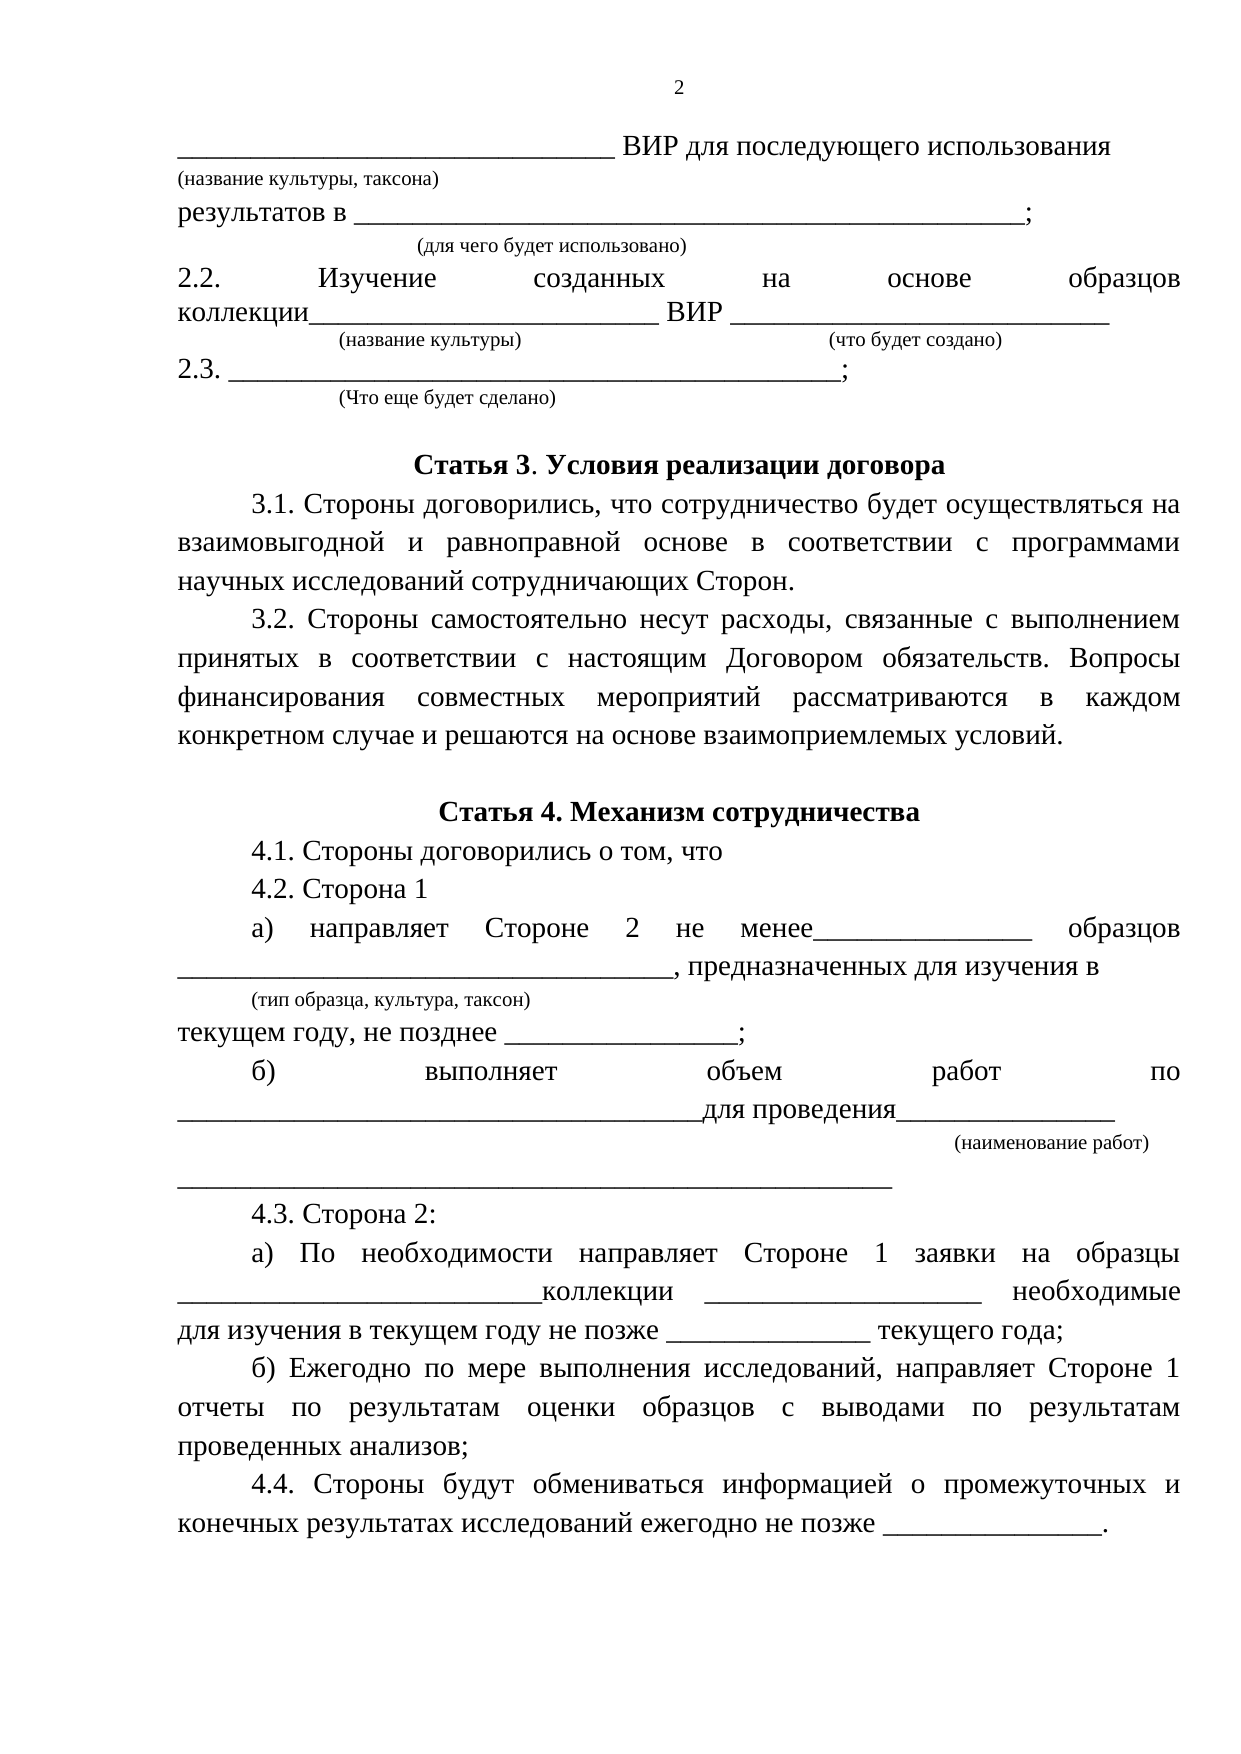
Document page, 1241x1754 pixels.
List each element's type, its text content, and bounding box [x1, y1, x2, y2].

text а) направляет Стороне 2 не менее_______________ образцов __________________________________, предназначенных для изучения в [177, 910, 1181, 982]
text б) выполняет объем работ по ____________________________________для проведения_______________ [177, 1053, 1181, 1125]
text (наименование работ) [177, 1130, 1181, 1154]
text Статья 3. Условия реализации договора [177, 447, 1181, 481]
text ______________________________ ВИР для последующего использования [177, 128, 1181, 161]
text (тип образца, культура, таксон) [177, 987, 1181, 1011]
text (название культуры, таксона) [177, 166, 1181, 190]
text б) Ежегодно по мере выполнения исследований, направляет Стороне 1 отчеты по результатам оценки образцов с выводами по результатам проведенных анализов; [177, 1351, 1181, 1461]
text 4.2. Сторона 1 [177, 871, 1181, 905]
text Статья 4. Механизм сотрудничества [177, 794, 1181, 828]
text 4.1. Стороны договорились о том, что [177, 833, 1181, 866]
text (название культуры) (что будет создано) [177, 327, 1181, 351]
text (Что еще будет сделано) [177, 385, 1181, 409]
text _________________________________________________ [177, 1158, 1181, 1191]
text 3.2. Стороны самостоятельно несут расходы, связанные с выполнением принятых в соответствии с настоящим Договором обязательств. Вопросы финансирования совместных мероприятий рассматриваются в каждом конкретном случае и решаются на основе взаимоприемлемых условий. [177, 602, 1181, 751]
text 3.1. Стороны договорились, что сотрудничество будет осуществляться на взаимовыгодной и равноправной основе в соответствии с программами научных исследований сотрудничающих Сторон. [177, 486, 1181, 597]
text 4.3. Сторона 2: [177, 1196, 1181, 1230]
text результатов в ______________________________________________; [177, 194, 1181, 227]
text 2.3. __________________________________________; [177, 351, 1181, 385]
text 2.2. Изучение созданных на основе образцов коллекции________________________ ВИР __________________________ [177, 260, 1181, 327]
text текущем году, не позднее ________________; [177, 1014, 1181, 1048]
text а) По необходимости направляет Стороне 1 заявки на образцы _________________________коллекции ___________________ необходимые для изучения в текущем году не позже ______________ текущего года; [177, 1235, 1181, 1346]
text 4.4. Стороны будут обмениваться информацией о промежуточных и конечных результатах исследований ежегодно не позже _______________. [177, 1466, 1181, 1538]
text (для чего будет использовано) [177, 232, 1181, 257]
